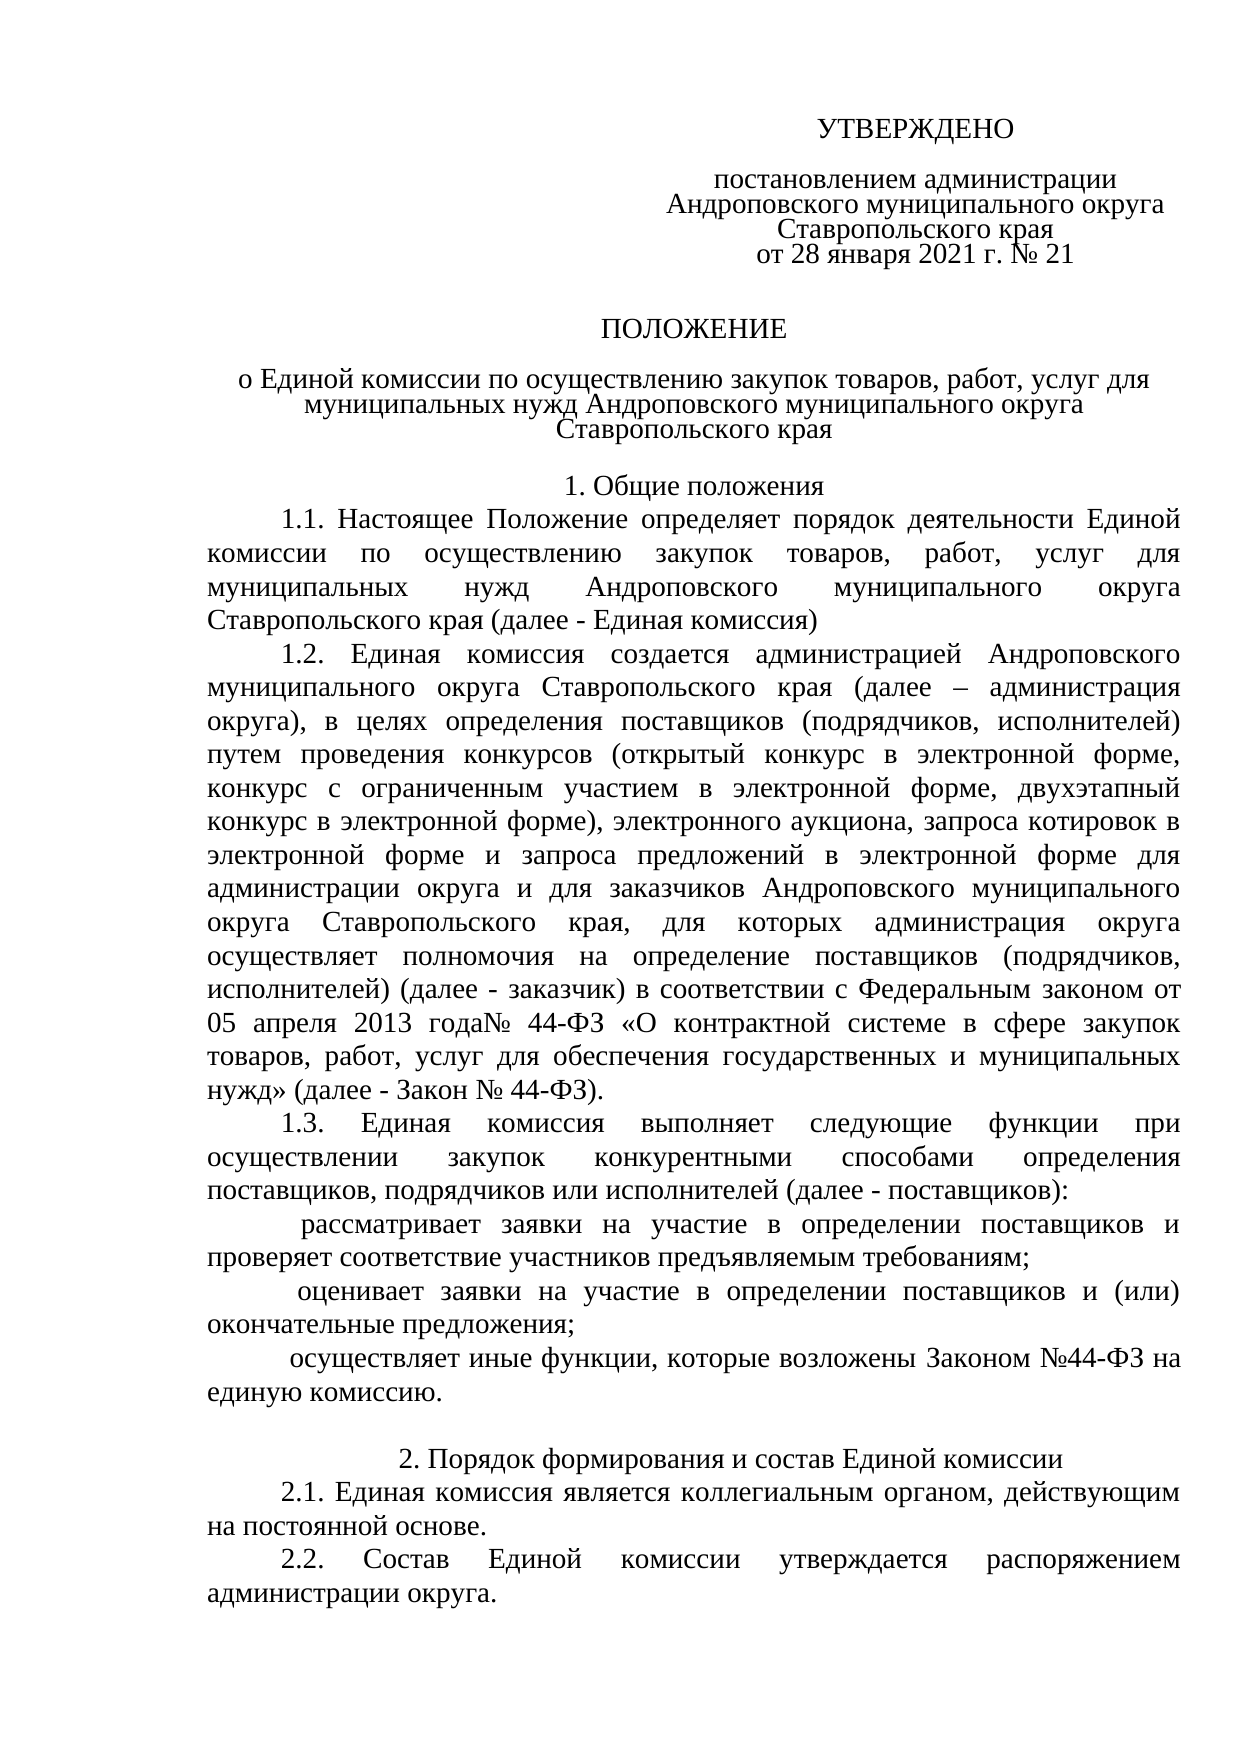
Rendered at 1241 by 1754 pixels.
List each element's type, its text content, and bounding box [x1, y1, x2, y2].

text 1.2. Единая комиссия создается администрацией Андроповского муниципального округа Ставропольского края (далее – администрация округа), в целях определения поставщиков (подрядчиков, исполнителей) путем проведения конкурсов (открытый конкурс в электронной форме, конкурс с ограниченным участием в электронной форме, двухэтапный конкурс в электронной форме), электронного аукциона, запроса котировок в электронной форме и запроса предложений в электронной форме для администрации округа и для заказчиков Андроповского муниципального округа Ставропольского края, для которых администрация округа осуществляет полномочия на определение поставщиков (подрядчиков, исполнителей) (далее - заказчик) в соответствии с Федеральным законом от 05 апреля 2013 года№ 44-ФЗ «О контрактной системе в сфере закупок товаров, работ, услуг для обеспечения государственных и муниципальных нужд» (далее - Закон № 44-ФЗ). [207, 636, 1181, 1105]
text Ставропольского края [576, 218, 1181, 243]
text 1.3. Единая комиссия выполняет следующие функции при осуществлении закупок конкурентными способами определения поставщиков, подрядчиков или исполнителей (далее - поставщиков): [207, 1105, 1181, 1206]
text 2.1. Единая комиссия является коллегиальным органом, действующим на постоянной основе. [207, 1474, 1181, 1541]
text Андроповского муниципального округа [576, 193, 1181, 218]
text о Единой комиссии по осуществлению закупок товаров, работ, услуг для муниципальных нужд Андроповского муниципального округа Ставропольского края [207, 368, 1181, 443]
text рассматривает заявки на участие в определении поставщиков и проверяет соответствие участников предъявляемым требованиям; [207, 1206, 1181, 1273]
text ПОЛОЖЕНИЕ [207, 318, 1181, 343]
text постановлением администрации [576, 168, 1181, 193]
text 1. Общие положения [207, 468, 1181, 502]
text 1.1. Настоящее Положение определяет порядок деятельности Единой комиссии по осуществлению закупок товаров, работ, услуг для муниципальных нужд Андроповского муниципального округа Ставропольского края (далее - Единая комиссия) [207, 502, 1181, 636]
text 2.2. Состав Единой комиссии утверждается распоряжением администрации округа. [207, 1541, 1181, 1608]
text от 28 января 2021 г. № 21 [576, 243, 1181, 268]
text осуществляет иные функции, которые возложены Законом №44-ФЗ на единую комиссию. [207, 1340, 1181, 1407]
text 2. Порядок формирования и состав Единой комиссии [207, 1441, 1181, 1474]
text УТВЕРЖДЕНО [576, 118, 1181, 143]
text оценивает заявки на участие в определении поставщиков и (или) окончательные предложения; [207, 1273, 1181, 1340]
